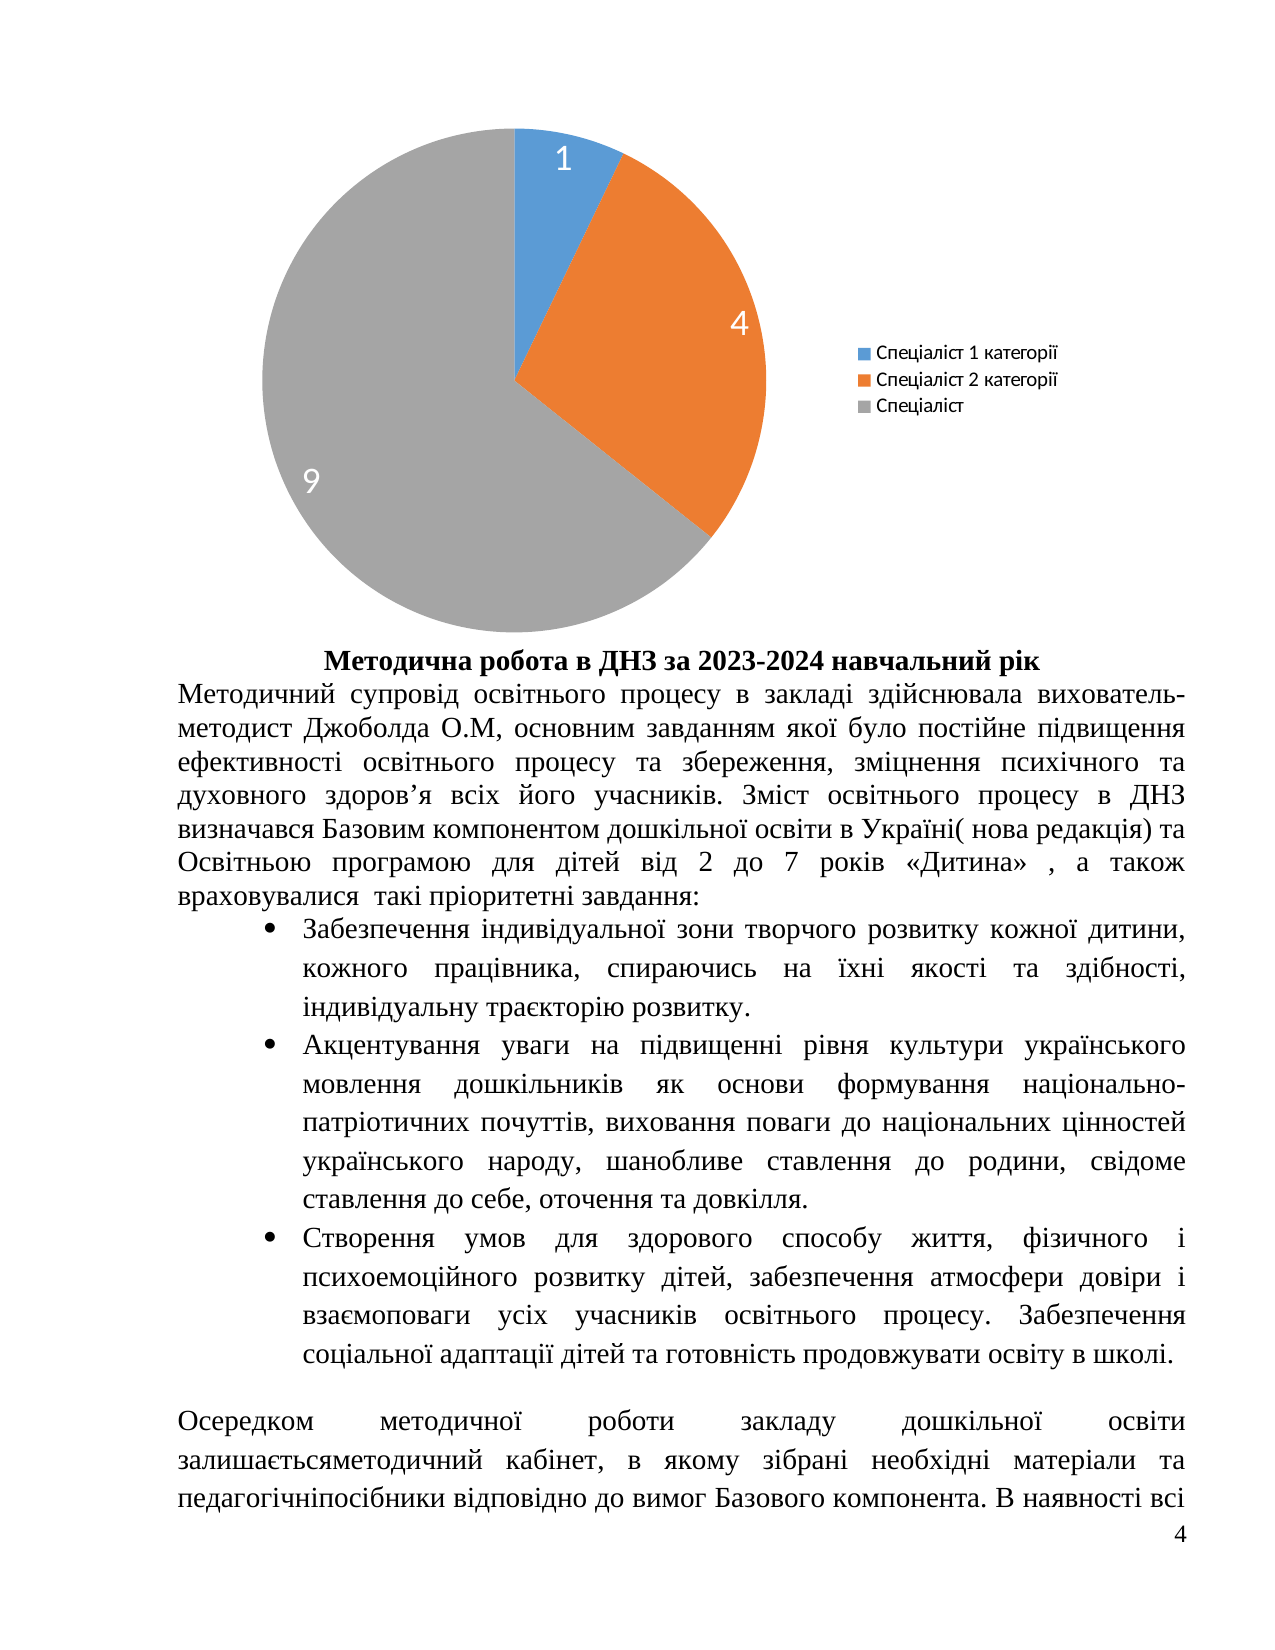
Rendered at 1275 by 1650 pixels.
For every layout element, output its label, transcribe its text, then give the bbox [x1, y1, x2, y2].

text Методична робота в ДНЗ за 2023-2024 навчальний рік [177, 643, 1186, 677]
list Акцентування уваги на підвищенні рівня культури українського мовлення дошкільників як основи формування національно-патріотичних почуттів, виховання поваги до національних цінностей українського народу, шанобливе ставлення до родини, свідоме ставлення до себе, оточення та довкілля. [265, 1027, 1186, 1215]
list Забезпечення індивідуальної зони творчого розвитку кожної дитини, кожного працівника, спираючись на їхні якості та здібності, індивідуальну траєкторію розвитку. [265, 911, 1186, 1022]
text Методичний супровід освітнього процесу в закладі здійснювала вихователь-методист Джоболда О.М, основним завданням якої було постійне підвищення ефективності освітнього процесу та збереження, зміцнення психічного та духовного здоров’я всіх його учасників. Зміст освітнього процесу в ДНЗ визначався Базовим компонентом дошкільної освіти в Україні( нова редакція) та Освітньою програмою для дітей від 2 до 7 років «Дитина» , а також враховувалися такі пріоритетні завдання: [177, 677, 1186, 911]
list Створення умов для здорового способу життя, фізичного і психоемоційного розвитку дітей, забезпечення атмосфери довіри і взаємоповаги усіх учасників освітнього процесу. Забезпечення соціальної адаптації дітей та готовність продовжувати освіту в школі. [265, 1220, 1186, 1369]
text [177, 1403, 1186, 1514]
